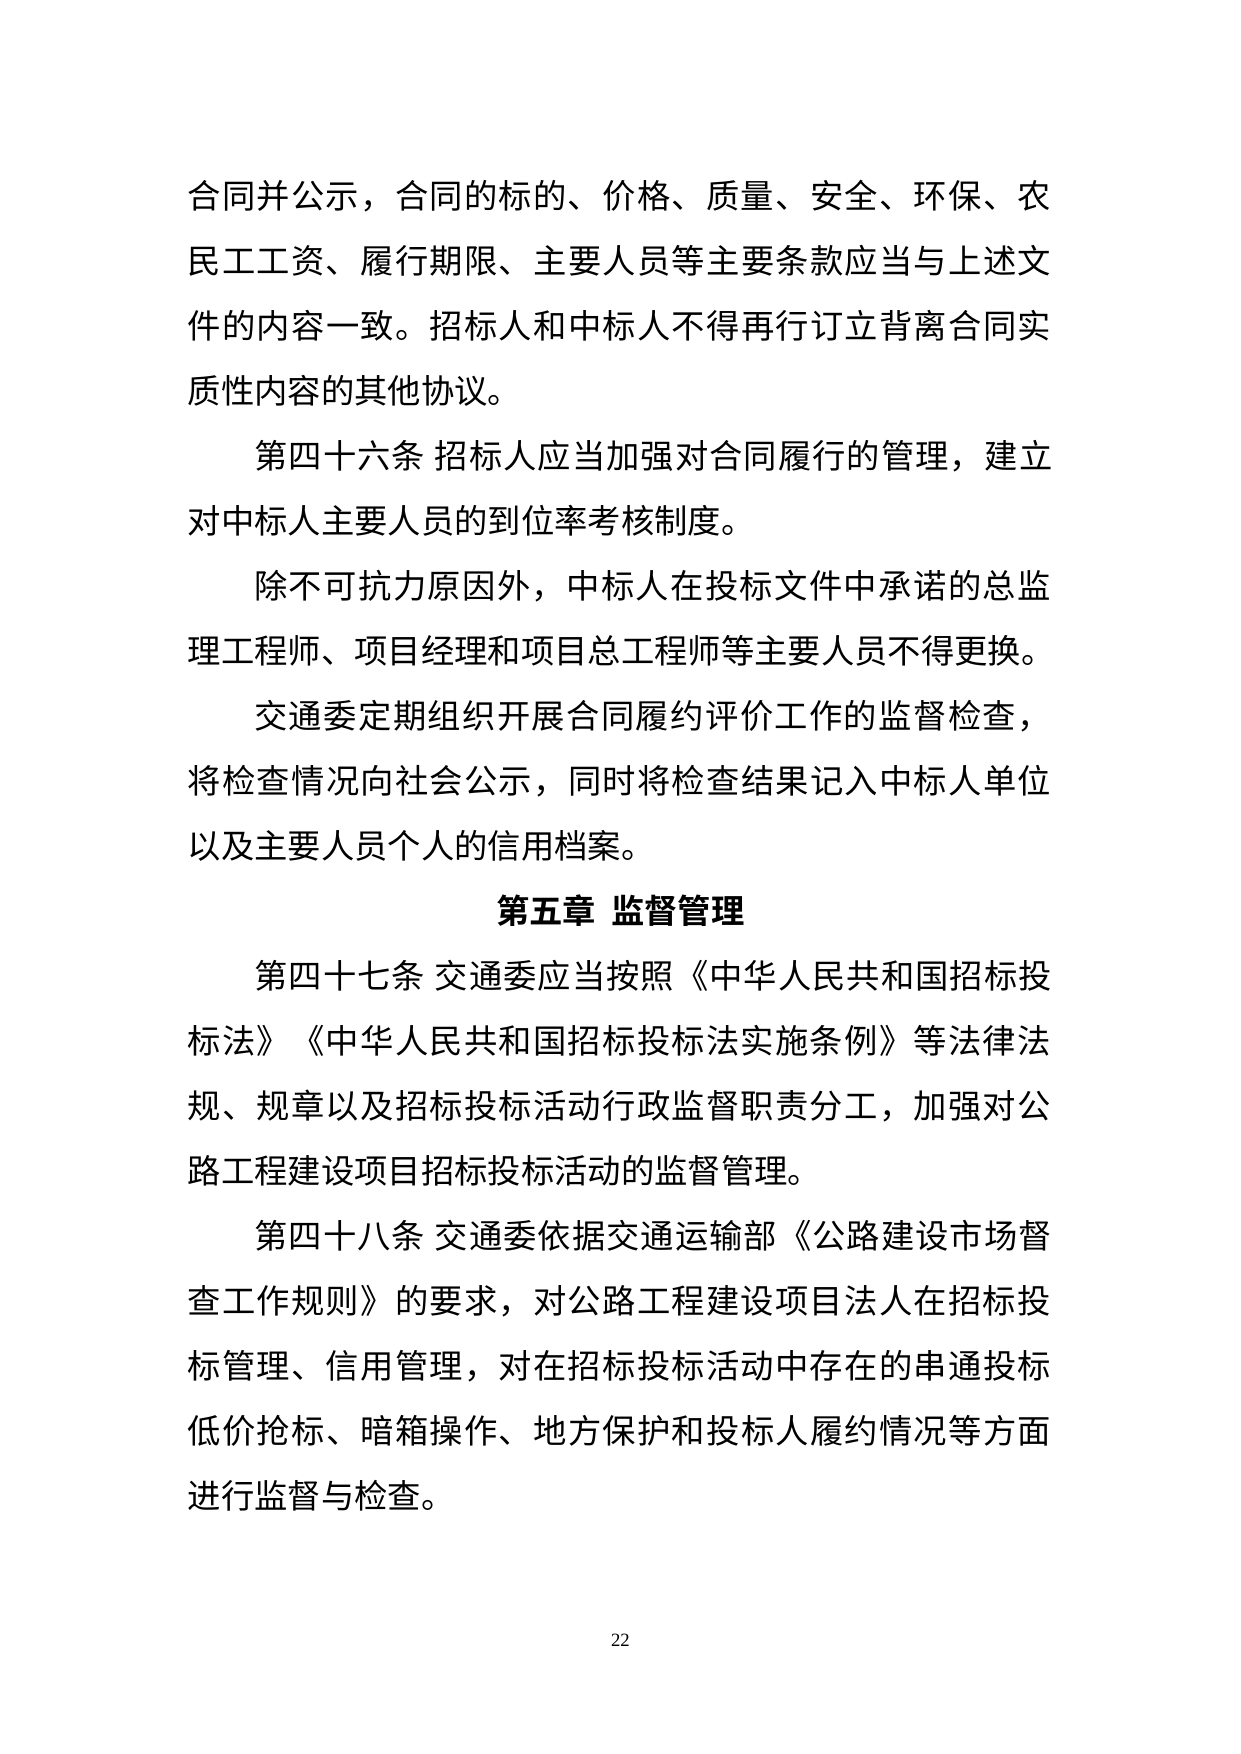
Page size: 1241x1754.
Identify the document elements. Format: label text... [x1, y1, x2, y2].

text 第四十八条 交通委依据交通运输部《公路建设市场督查工作规则》的要求，对公路工程建设项目法人在招标投标管理、信用管理，对在招标投标活动中存在的串通投标、低价抢标、暗箱操作、地方保护和投标人履约情况等方面进行监督与检查。 [187, 1202, 1053, 1527]
text 第五章 监督管理 [187, 877, 1053, 942]
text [187, 162, 1053, 422]
text 第四十七条 交通委应当按照《中华人民共和国招标投标法》《中华人民共和国招标投标法实施条例》等法律法规、规章以及招标投标活动行政监督职责分工，加强对公路工程建设项目招标投标活动的监督管理。 [187, 942, 1053, 1202]
text 第四十六条 招标人应当加强对合同履行的管理，建立对中标人主要人员的到位率考核制度。 [187, 422, 1053, 552]
text 除不可抗力原因外，中标人在投标文件中承诺的总监理工程师、项目经理和项目总工程师等主要人员不得更换。 [187, 552, 1053, 682]
text 交通委定期组织开展合同履约评价工作的监督检查，将检查情况向社会公示，同时将检查结果记入中标人单位以及主要人员个人的信用档案。 [187, 682, 1053, 877]
